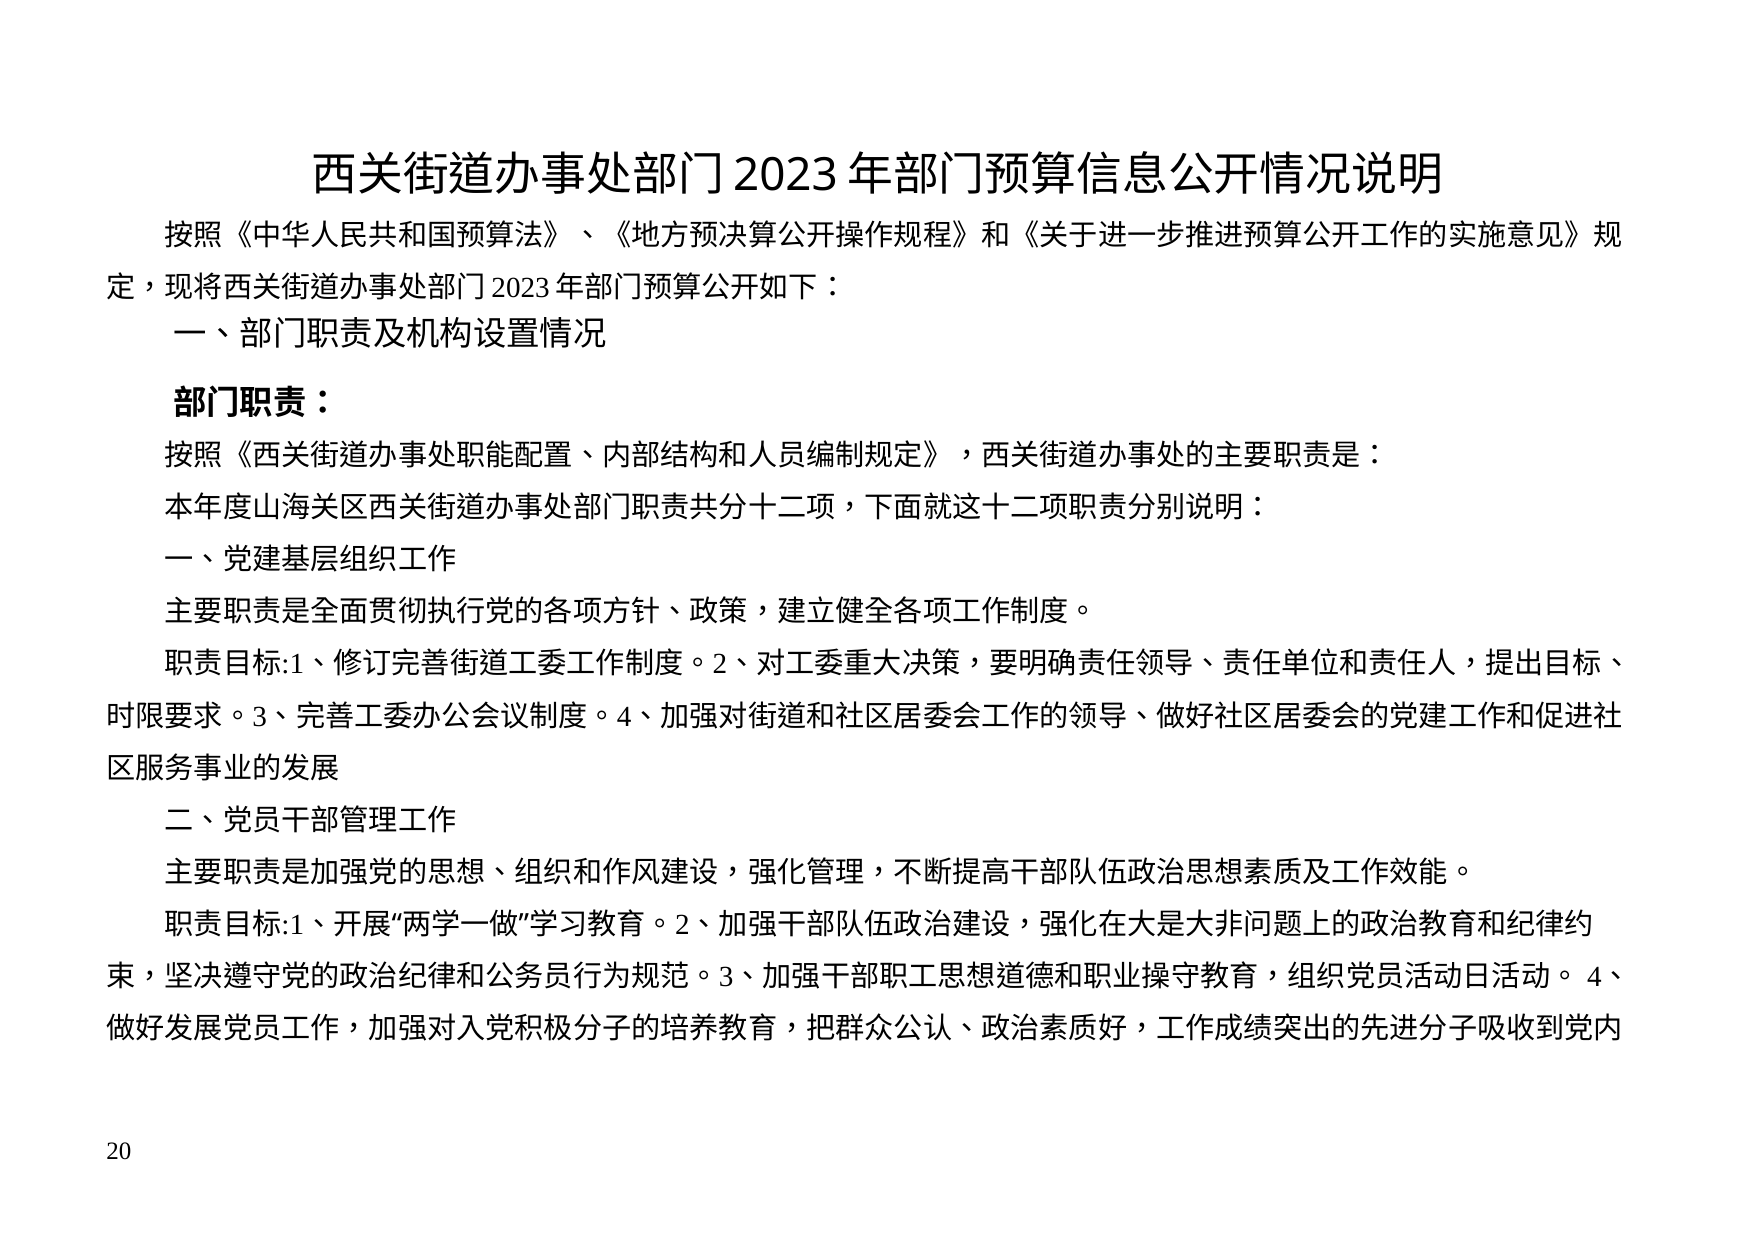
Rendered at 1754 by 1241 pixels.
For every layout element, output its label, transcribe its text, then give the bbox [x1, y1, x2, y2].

text 职责目标:1、修订完善街道工委工作制度。2、对工委重大决策，要明确责任领导、责任单位和责任人，提出目标、时限要求。3、完善工委办公会议制度。4、加强对街道和社区居委会工作的领导、做好社区居委会的党建工作和促进社区服务事业的发展 [106, 632, 1648, 788]
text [106, 893, 1648, 1049]
text 一、党建基层组织工作 [106, 528, 1648, 580]
text 主要职责是加强党的思想、组织和作风建设，强化管理，不断提高干部队伍政治思想素质及工作效能。 [106, 841, 1648, 893]
text 本年度山海关区西关街道办事处部门职责共分十二项，下面就这十二项职责分别说明： [106, 476, 1648, 528]
text 西关街道办事处部门2023年部门预算信息公开情况说明 [106, 142, 1648, 204]
text 二、党员干部管理工作 [106, 788, 1648, 841]
text 一、部门职责及机构设置情况 [106, 309, 1648, 355]
text 主要职责是全面贯彻执行党的各项方针、政策，建立健全各项工作制度。 [106, 580, 1648, 632]
text 按照《西关街道办事处职能配置、内部结构和人员编制规定》，西关街道办事处的主要职责是： [106, 424, 1648, 476]
text 部门职责： [106, 378, 1648, 424]
text 按照《中华人民共和国预算法》、《地方预决算公开操作规程》和《关于进一步推进预算公开工作的实施意见》规定，现将西关街道办事处部门2023年部门预算公开如下： [106, 204, 1648, 308]
